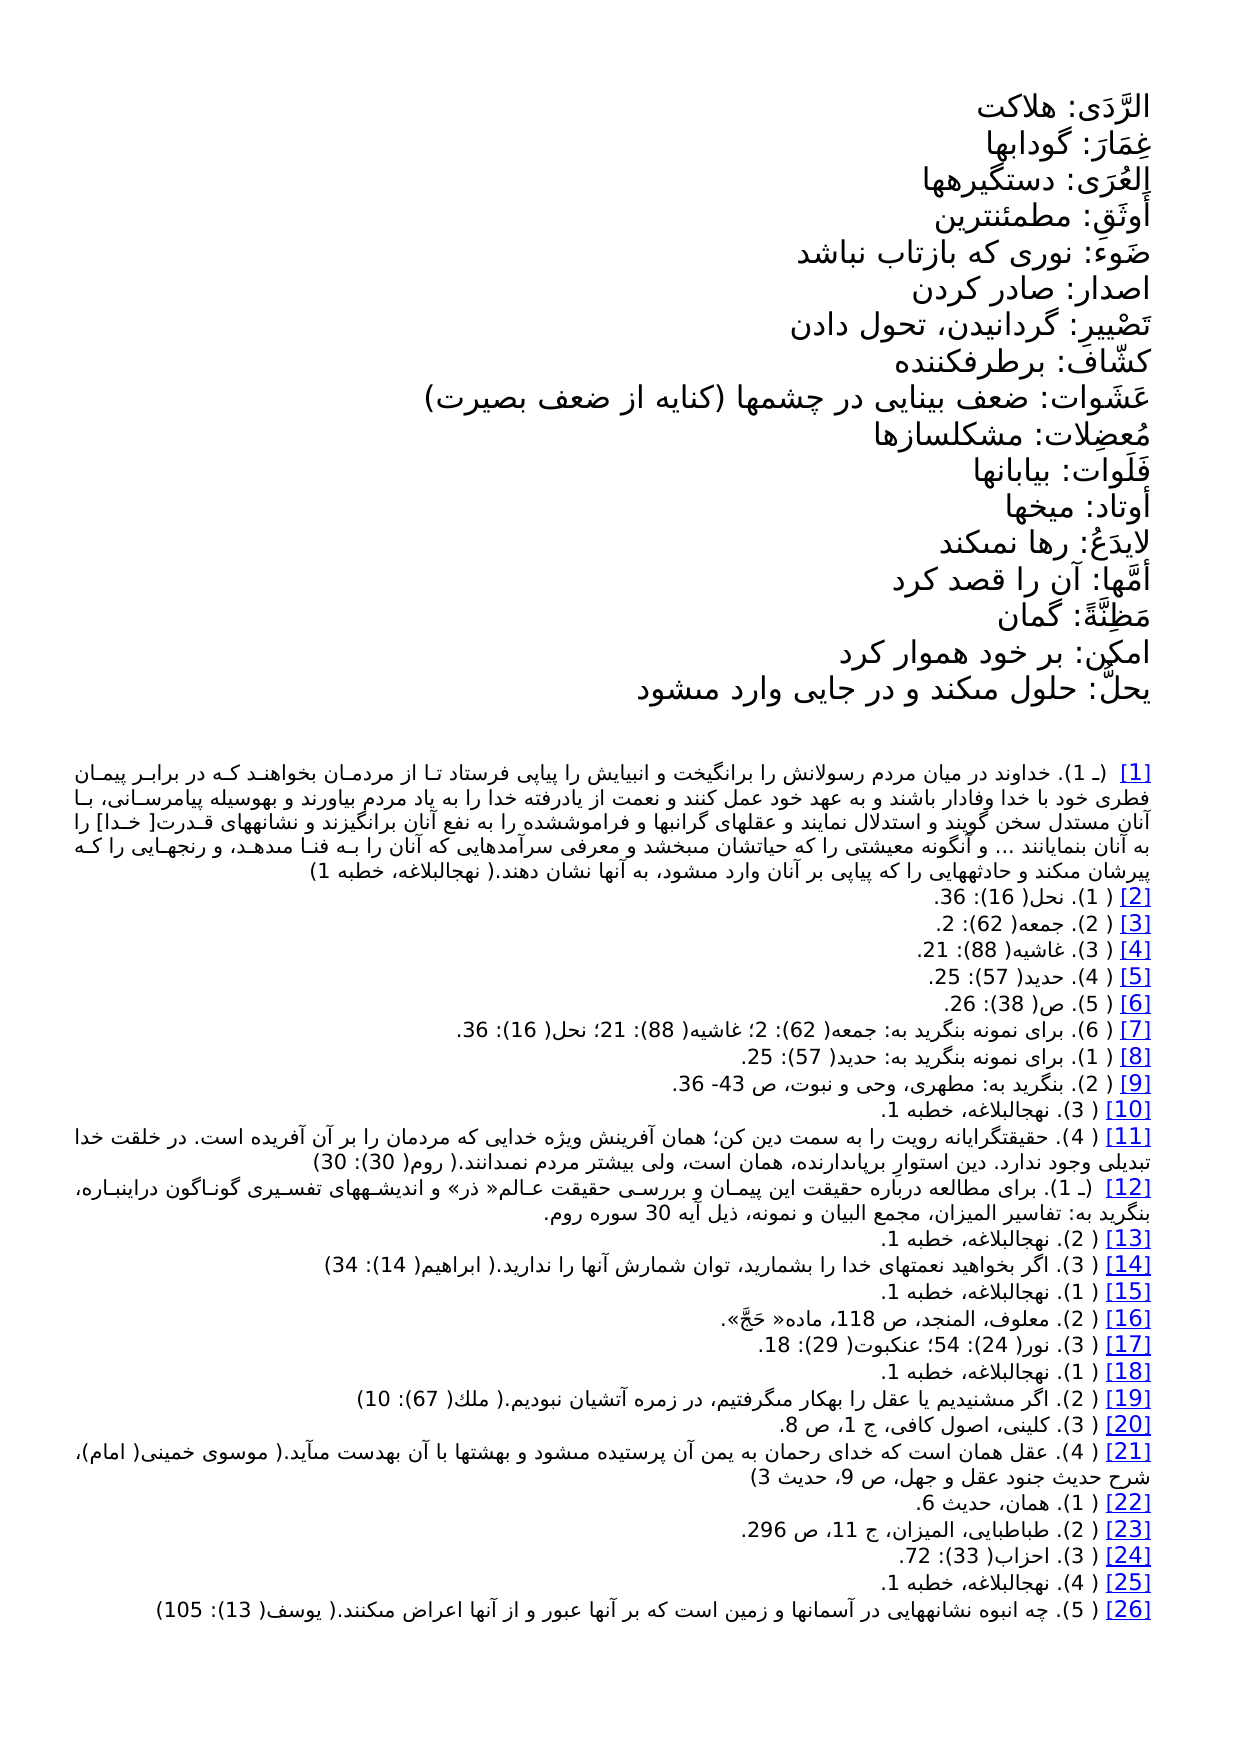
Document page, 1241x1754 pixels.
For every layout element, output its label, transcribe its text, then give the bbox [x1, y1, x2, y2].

text لايدَعُ: رها نمى‏كند [74, 525, 1151, 561]
text كشّاف: برطرف‏كننده‏ [74, 343, 1151, 379]
text العُرَى: دستگيره‏ها [74, 161, 1151, 198]
text [11] ( 4). حقيقت‏گرايانه رويت را به سمت دين كن؛ همان آفرينش ويژه خدايى كه مردمان را بر آن آفريده است. در خلقت خدا تبديلى وجود ندارد. دين استوارِ برپاى‏دارنده، همان است، ولى بيشتر مردم نمى‏دانند.( روم( 30): 30) [74, 1123, 1151, 1174]
text [17] ( 3). نور( 24): 54؛ عنكبوت( 29): 18. [74, 1332, 1151, 1358]
text [6] ( 5). ص( 38): 26. [74, 990, 1151, 1016]
text غِمَارَ: گوداب‏ها [74, 125, 1151, 161]
text [7] ( 6). براى نمونه بنگريد به: جمعه( 62): 2؛ غاشيه( 88): 21؛ نحل( 16): 36. [74, 1016, 1151, 1043]
text [15] ( 1). نهج‏البلاغه، خطبه 1. [74, 1278, 1151, 1305]
text [23] ( 2). طباطبايى، الميزان، ج 11، ص 296. [74, 1516, 1151, 1543]
text [14] ( 3). اگر بخواهيد نعمت‏هاى خدا را بشماريد، توان شمارش آنها را نداريد.( ابراهيم( 14): 34) [74, 1252, 1151, 1278]
text مُعضِلات: مشكل‏سازها [74, 416, 1151, 452]
text [5] ( 4). حديد( 57): 25. [74, 963, 1151, 990]
text أمَّها: آن را قصد كرد [74, 561, 1151, 598]
text [2] ( 1). نحل( 16): 36. [74, 883, 1151, 910]
text [18] ( 1). نهج‏البلاغه، خطبه 1. [74, 1358, 1151, 1385]
text [21] ( 4). عقل همان است كه خداى رحمان به يمن آن پرستيده مى‏شود و بهشت‏ها با آن به‏دست مى‏آيد.( موسوى خمينى( امام)، شرح حديث جنود عقل و جهل، ص 9، حديث 3) [74, 1438, 1151, 1489]
text أوتاد: ميخ‏ها [74, 488, 1151, 525]
text [12] ( 1). براى مطالعه درباره حقيقت اين پيمان و بررسى حقيقت عالم« ذر» و انديشه‏هاى تفسيرى گوناگون دراين‏باره، بنگريد به: تفاسير الميزان، مجمع البيان و نمونه، ذيل آيه 30 سوره روم. [74, 1174, 1151, 1225]
text امكن: بر خود هموار كرد [74, 634, 1151, 670]
text [20] ( 3). كلينى، اصول كافى، ج 1، ص 8. [74, 1412, 1151, 1438]
text [24] ( 3). احزاب( 33): 72. [74, 1543, 1151, 1569]
text اصدار: صادر كردن‏ [74, 270, 1151, 307]
text يحلُّ: حلول مى‏كند و در جايى وارد مى‏شود [74, 670, 1151, 707]
text [10] ( 3). نهج‏البلاغه، خطبه 1. [74, 1096, 1151, 1123]
text [16] ( 2). معلوف، المنجد، ص 118، ماده« حَجَّ». [74, 1305, 1151, 1332]
text ضَوء: نورى كه بازتاب نباشد [74, 234, 1151, 270]
text [4] ( 3). غاشيه( 88): 21. [74, 936, 1151, 963]
text [19] ( 2). اگر مى‏شنيديم يا عقل را به‏كار مى‏گرفتيم، در زمره آتشيان نبوديم.( ملك( 67): 10) [74, 1385, 1151, 1412]
text فَلَوات: بيابان‏ها [74, 452, 1151, 488]
text مَظِنَّةً: گمان‏ [74, 598, 1151, 634]
text [13] ( 2). نهج‏البلاغه، خطبه 1. [74, 1225, 1151, 1252]
text عَشَوات: ضعف بينايى در چشم‏ها (كنايه از ضعف بصيرت) [74, 379, 1151, 416]
text [25] ( 4). نهج‏البلاغه، خطبه 1. [74, 1569, 1151, 1596]
text [3] ( 2). جمعه( 62): 2. [74, 910, 1151, 936]
text [1] ( 1). خداوند در ميان مردم رسولانش را برانگيخت و انبيايش را پياپى فرستاد تا از مردمان بخواهند كه در برابر پيمان فطرى خود با خدا وفادار باشند و به عهد خود عمل كنند و نعمت از يادرفته خدا را به ياد مردم بياورند و به‏وسيله پيام‏رسانى، با آنان مستدل سخن گويند و استدلال نمايند و عقل‏هاى گران‏بها و فراموش‏شده را به نفع آنان برانگيزند و نشانه‏هاى قدرت‏[ خدا] را به آنان بنمايانند ... و آن‏گونه معيشتى را كه حياتشان مى‏بخشد و معرفى سرآمدهايى كه آنان را به فنا مى‏دهد، و رنج‏هايى را كه پيرشان مى‏كند و حادثه‏هايى را كه پياپى بر آنان وارد مى‏شود، به آنها نشان دهند.( نهج‏البلاغه، خطبه 1) [74, 759, 1151, 883]
text أَوثَقِ: مطمئن‏ترين‏ [74, 198, 1151, 234]
text [9] ( 2). بنگريد به: مطهرى، وحى و نبوت، ص 43- 36. [74, 1070, 1151, 1096]
text الرَّدَى: هلاكت‏ [74, 89, 1151, 125]
text تَصْييرِ: گردانيدن، تحول دادن‏ [74, 307, 1151, 343]
text [22] ( 1). همان، حديث 6. [74, 1489, 1151, 1516]
text [26] ( 5). چه انبوه نشانه‏هايى در آسمان‏ها و زمين است كه بر آنها عبور و از آنها اعراض مى‏كنند.( يوسف( 13): 105) [74, 1596, 1151, 1623]
text [8] ( 1). براى نمونه بنگريد به: حديد( 57): 25. [74, 1043, 1151, 1070]
